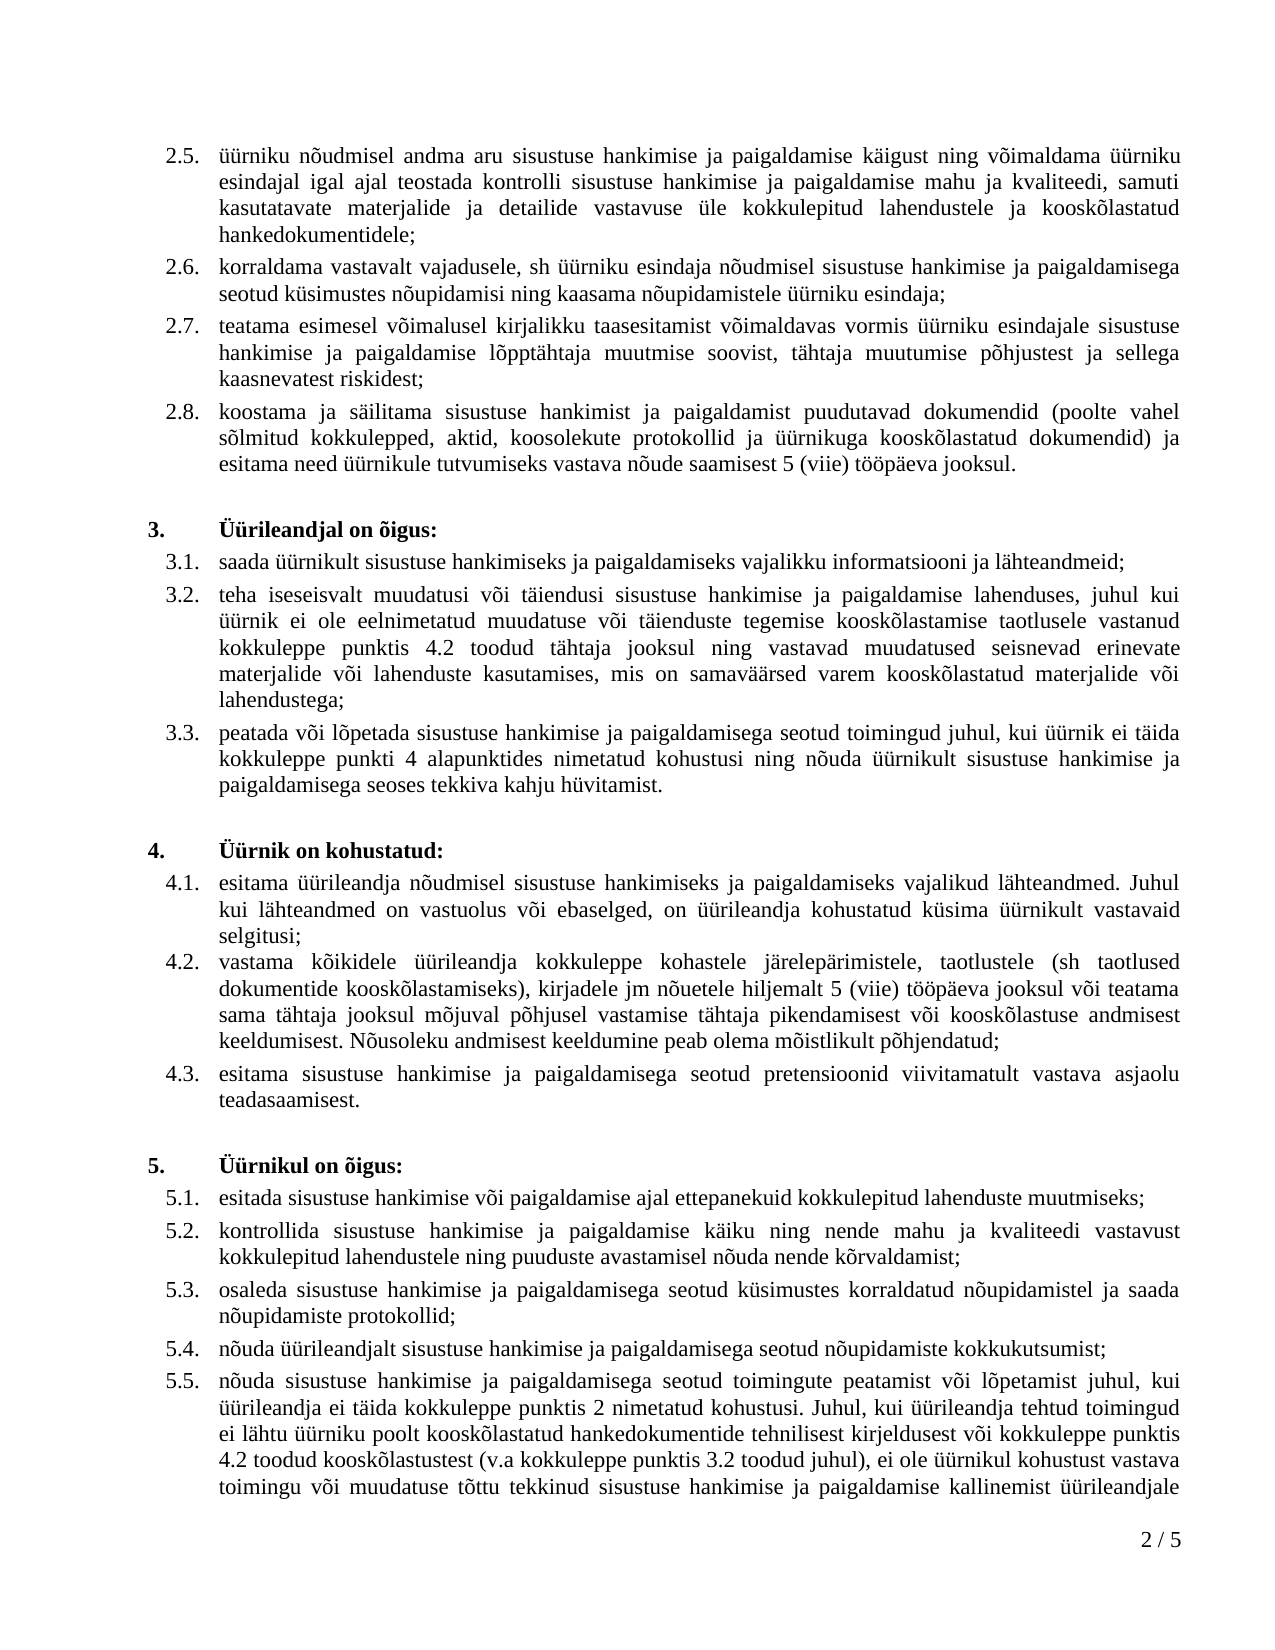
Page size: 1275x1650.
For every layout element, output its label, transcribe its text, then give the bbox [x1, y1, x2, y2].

list peatada või lõpetada sisustuse hankimise ja paigaldamisega seotud toimingud juhul, kui üürnik ei täida kokkuleppe punkti 4 alapunktides nimetatud kohustusi ning nõuda üürnikult sisustuse hankimise ja paigaldamisega seoses tekkiva kahju hüvitamist. [165, 719, 1181, 798]
list teha iseseisvalt muudatusi või täiendusi sisustuse hankimise ja paigaldamise lahenduses, juhul kui üürnik ei ole eelnimetatud muudatuse või täienduste tegemise kooskõlastamise taotlusele vastanud kokkuleppe punktis 4.2 toodud tähtaja jooksul ning vastavad muudatused seisnevad erinevate materjalide või lahenduste kasutamises, mis on samaväärsed varem kooskõlastatud materjalide või lahendustega; [165, 581, 1181, 713]
list osaleda sisustuse hankimise ja paigaldamisega seotud küsimustes korraldatud nõupidamistel ja saada nõupidamiste protokollid; [165, 1276, 1181, 1328]
list Üürnikul on õigus: [148, 1152, 1181, 1178]
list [165, 1367, 1181, 1499]
list nõuda üürileandjalt sisustuse hankimise ja paigaldamisega seotud nõupidamiste kokkukutsumist; [165, 1335, 1181, 1361]
list korraldama vastavalt vajadusele, sh üürniku esindaja nõudmisel sisustuse hankimise ja paigaldamisega seotud küsimustes nõupidamisi ning kaasama nõupidamistele üürniku esindaja; [165, 253, 1181, 306]
list kontrollida sisustuse hankimise ja paigaldamise käiku ning nende mahu ja kvaliteedi vastavust kokkulepitud lahendustele ning puuduste avastamisel nõuda nende kõrvaldamist; [165, 1217, 1181, 1269]
list esitama sisustuse hankimise ja paigaldamisega seotud pretensioonid viivitamatult vastava asjaolu teadasaamisest. [165, 1060, 1181, 1113]
list esitama üürileandja nõudmisel sisustuse hankimiseks ja paigaldamiseks vajalikud lähteandmed. Juhul kui lähteandmed on vastuolus või ebaselged, on üürileandja kohustatud küsima üürnikult vastavaid selgitusi; [165, 869, 1181, 948]
list Üürnik on kohustatud: [148, 837, 1181, 863]
list koostama ja säilitama sisustuse hankimist ja paigaldamist puudutavad dokumendid (poolte vahel sõlmitud kokkulepped, aktid, koosolekute protokollid ja üürnikuga kooskõlastatud dokumendid) ja esitama need üürnikule tutvumiseks vastava nõude saamisest 5 (viie) tööpäeva jooksul. [165, 398, 1181, 477]
list esitada sisustuse hankimise või paigaldamise ajal ettepanekuid kokkulepitud lahenduste muutmiseks; [165, 1184, 1181, 1211]
list saada üürnikult sisustuse hankimiseks ja paigaldamiseks vajalikku informatsiooni ja lähteandmeid; [165, 548, 1181, 574]
list üürniku nõudmisel andma aru sisustuse hankimise ja paigaldamise käigust ning võimaldama üürniku esindajal igal ajal teostada kontrolli sisustuse hankimise ja paigaldamise mahu ja kvaliteedi, samuti kasutatavate materjalide ja detailide vastavuse üle kokkulepitud lahendustele ja kooskõlastatud hankedokumentidele; [165, 142, 1181, 247]
list vastama kõikidele üürileandja kokkuleppe kohastele järelepärimistele, taotlustele (sh taotlused dokumentide kooskõlastamiseks), kirjadele jm nõuetele hiljemalt 5 (viie) tööpäeva jooksul või teatama sama tähtaja jooksul mõjuval põhjusel vastamise tähtaja pikendamisest või kooskõlastuse andmisest keeldumisest. Nõusoleku andmisest keeldumine peab olema mõistlikult põhjendatud; [165, 948, 1181, 1054]
list Üürileandjal on õigus: [148, 516, 1181, 542]
list teatama esimesel võimalusel kirjalikku taasesitamist võimaldavas vormis üürniku esindajale sisustuse hankimise ja paigaldamise lõpptähtaja muutmise soovist, tähtaja muutumise põhjustest ja sellega kaasnevatest riskidest; [165, 312, 1181, 391]
